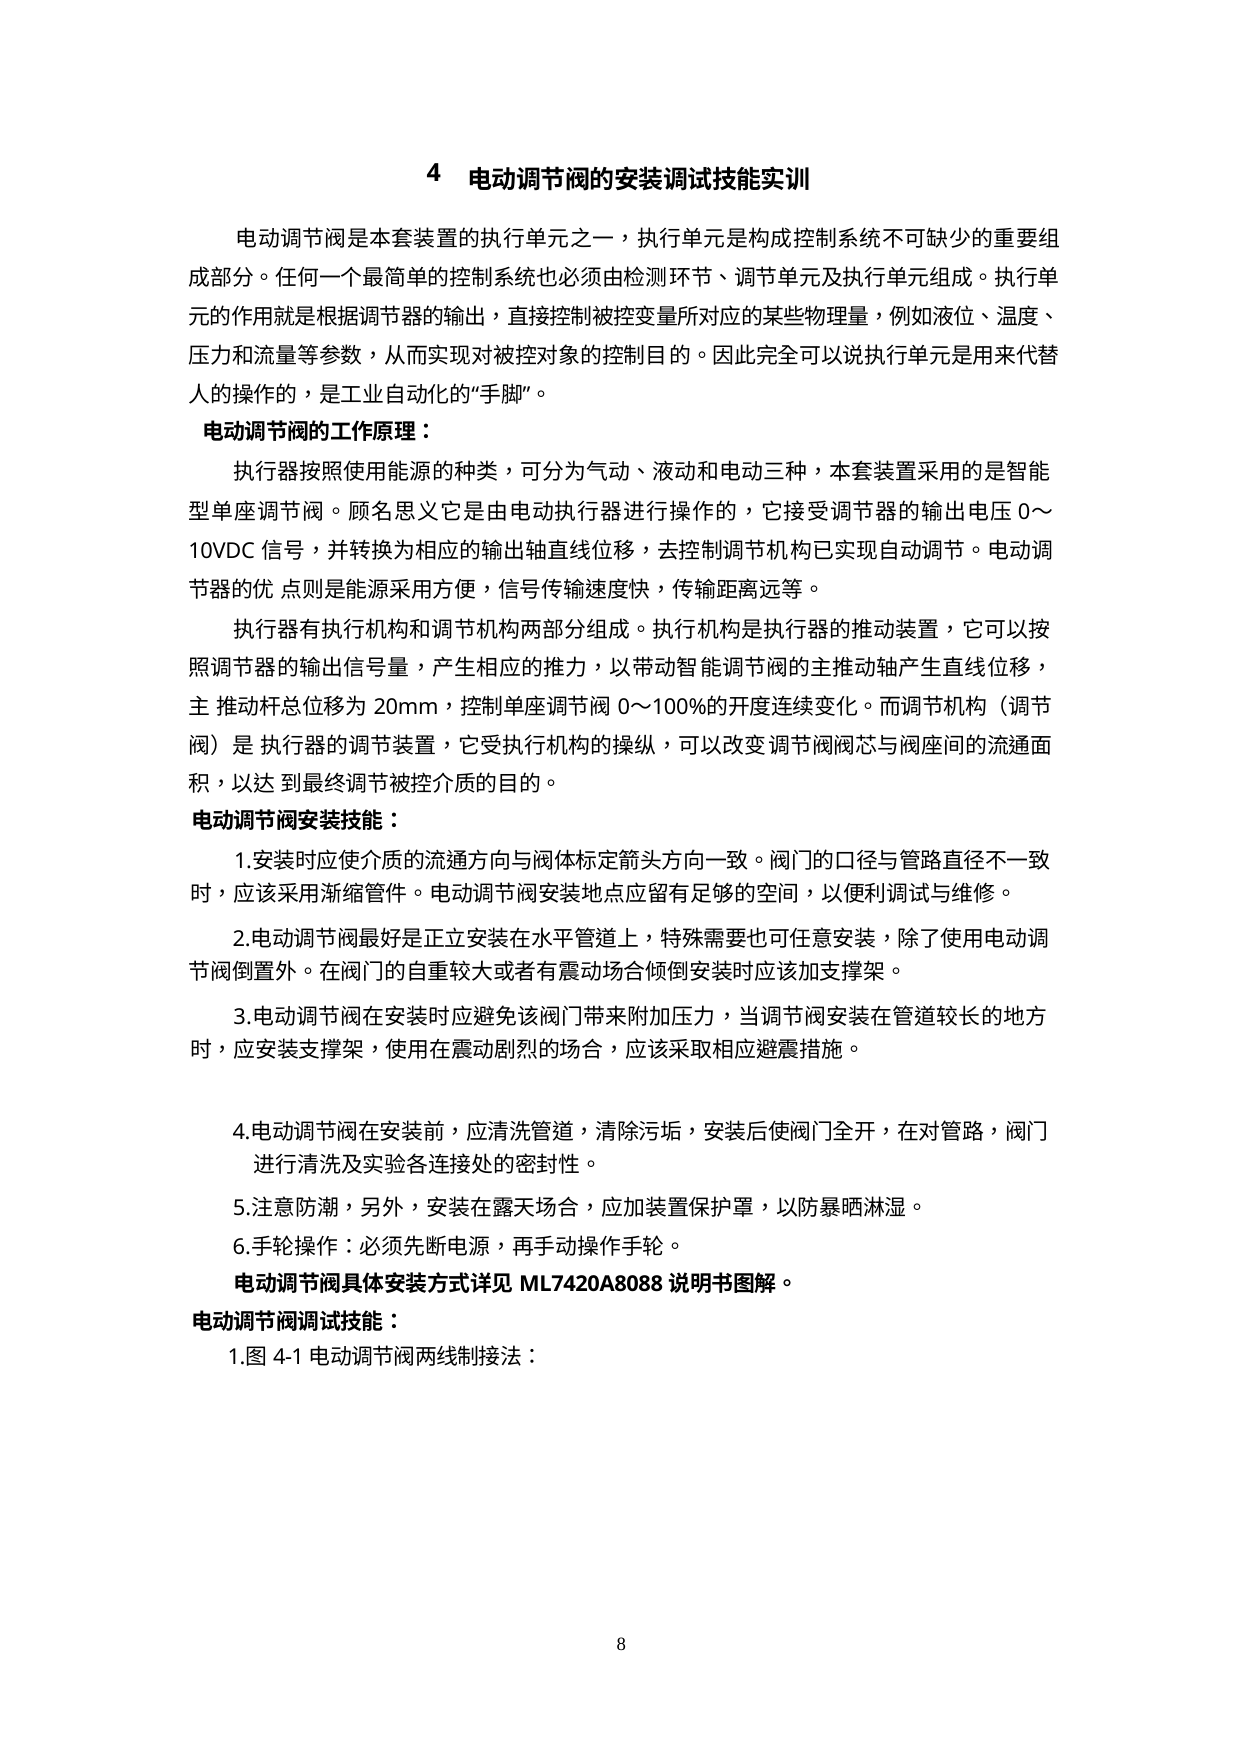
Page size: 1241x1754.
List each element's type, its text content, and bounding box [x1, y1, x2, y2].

text 5.注意防潮，另外，安装在露天场合，应加装置保护罩，以防暴晒淋湿。 [233, 1194, 1061, 1221]
text 电动调节阀具体安装方式详见 ML7420A8088 说明书图解。 [234, 1269, 1061, 1296]
text 1.安装时应使介质的流通方向与阀体标定箭头方向一致。阀门的口径与管路直径不一致 时，应该采用渐缩管件。电动调节阀安装地点应留有足够的空间，以便利调试与维修。 [190, 845, 1053, 908]
text 3.电动调节阀在安装时应避免该阀门带来附加压力，当调节阀安装在管道较长的地方 时，应安装支撑架，使用在震动剧烈的场合，应该采取相应避震措施。 [190, 1001, 1052, 1064]
text 电动调节阀安装技能： [191, 807, 1061, 834]
text 4.电动调节阀在安装前，应清洗管道，清除污垢，安装后使阀门全开，在对管路，阀门 进行清洗及实验各连接处的密封性。 [232, 1116, 1053, 1179]
text 电动调节阀的安装调试技能实训 [467, 163, 1061, 194]
text 4 [426, 156, 457, 187]
text 2.电动调节阀最好是正立安装在水平管道上，特殊需要也可任意安装，除了使用电动调 节阀倒置外。在阀门的自重较大或者有震动场合倾倒安装时应该加支撑架。 [188, 923, 1053, 986]
text 执行器有执行机构和调节机构两部分组成。执行机构是执行器的推动装置，它可以按 照调节器的输出信号量，产生相应的推力，以带动智能调节阀的主推动轴产生直线位移，主 推动杆总位移为 20mm，控制单座调节阀 0～100%的开度连续变化。而调节机构（调节阀）是 执行器的调节装置，它受执行机构的操纵，可以改变调节阀阀芯与阀座间的流通面积，以达 到最终调节被控介质的目的。 [188, 614, 1053, 798]
text 1.图 4-1 电动调节阀两线制接法： [227, 1346, 1061, 1369]
text 6.手轮操作：必须先断电源，再手动操作手轮。 [232, 1232, 1061, 1259]
text 电动调节阀调试技能： [191, 1307, 1061, 1335]
text 电动调节阀的工作原理： [202, 418, 1061, 445]
text 执行器按照使用能源的种类，可分为气动、液动和电动三种，本套装置采用的是智能 型单座调节阀。顾名思义它是由电动执行器进行操作的，它接受调节器的输出电压0～10VDC 信号，并转换为相应的输出轴直线位移，去控制调节机构已实现自动调节。电动调节器的优 点则是能源采用方便，信号传输速度快，传输距离远等。 [188, 456, 1053, 604]
text 电动调节阀是本套装置的执行单元之一，执行单元是构成控制系统不可缺少的重要组 成部分。任何一个最简单的控制系统也必须由检测环节、调节单元及执行单元组成。执行单 元的作用就是根据调节器的输出，直接控制被控变量所对应的某些物理量，例如液位、温度、 压力和流量等参数，从而实现对被控对象的控制目的。因此完全可以说执行单元是用来代替 人的操作的，是工业自动化的“手脚”。 [188, 223, 1061, 409]
